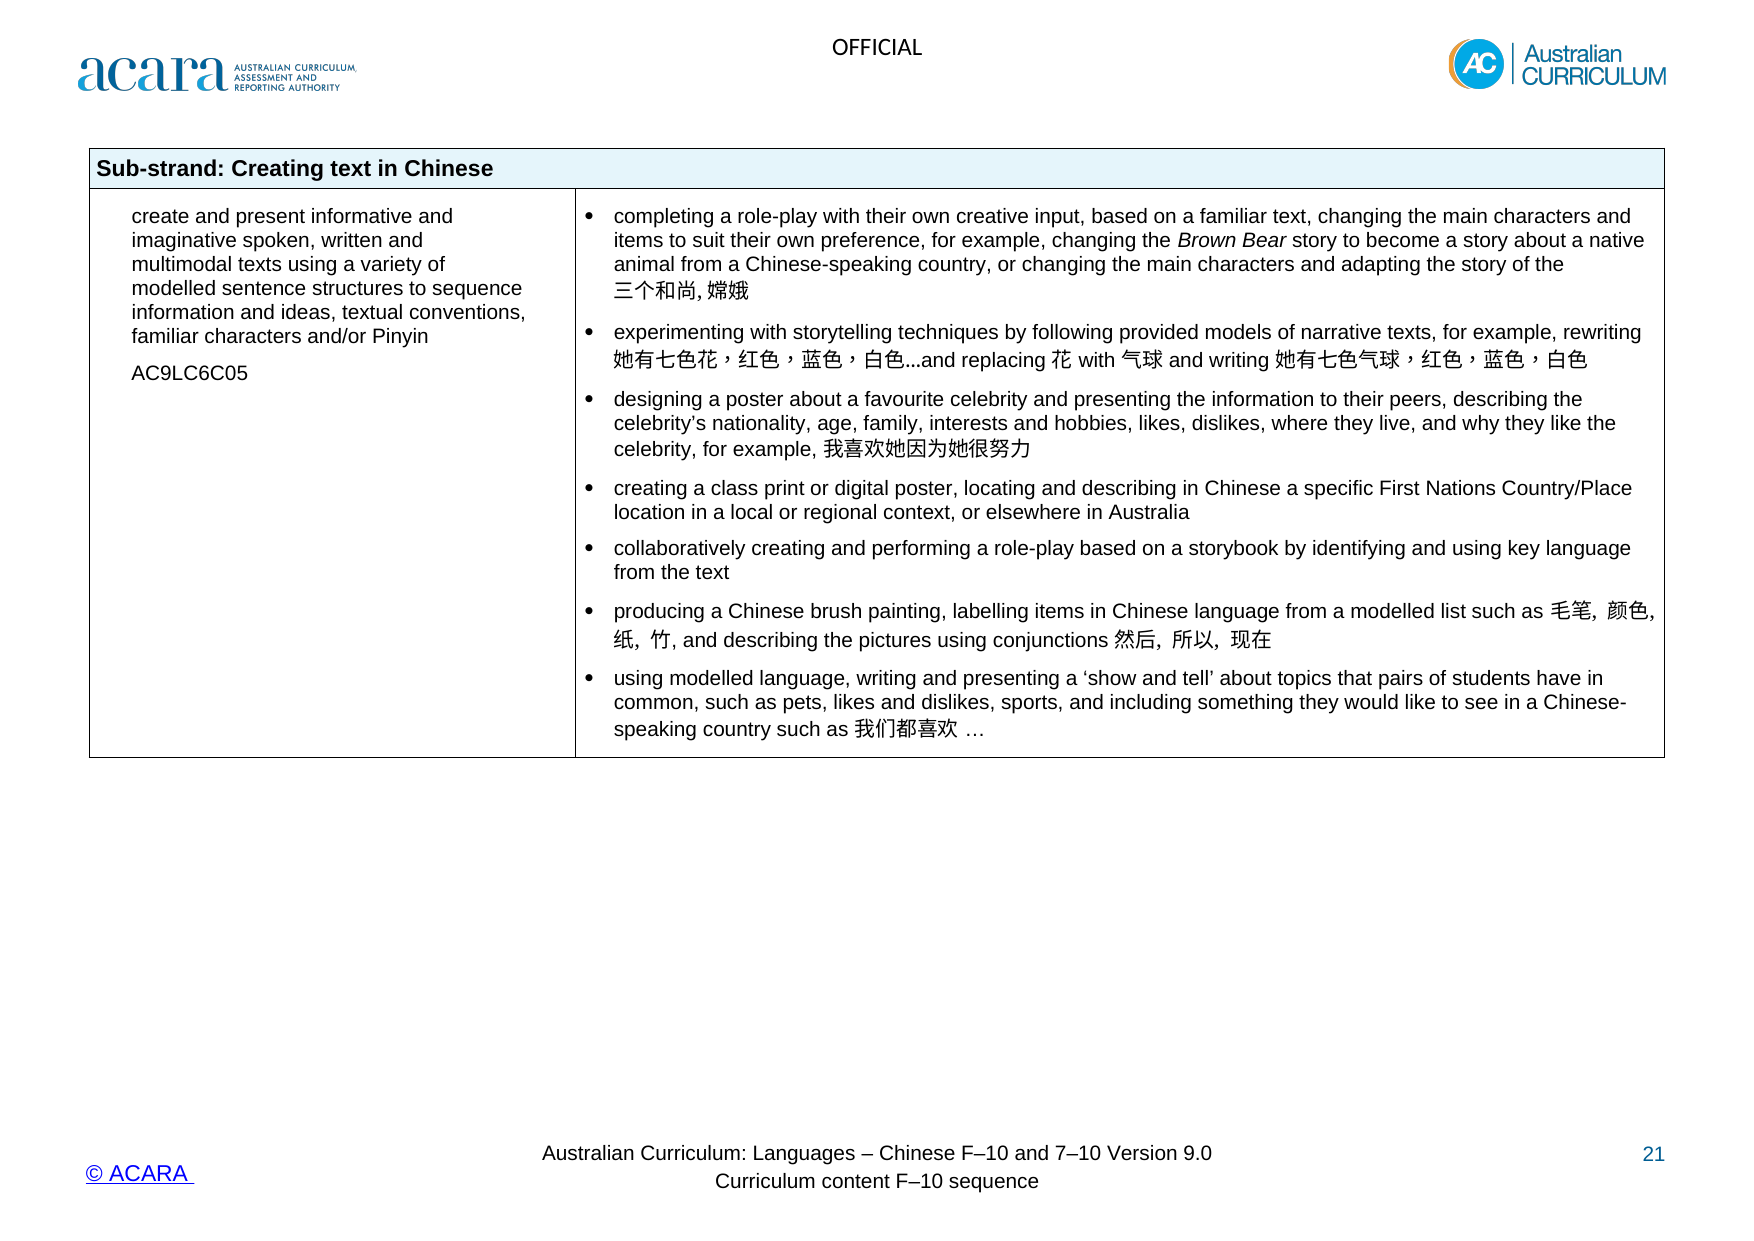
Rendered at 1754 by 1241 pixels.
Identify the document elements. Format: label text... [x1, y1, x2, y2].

table_header Sub-strand: Creating text in Chinese [90, 149, 1664, 188]
picture [1448, 39, 1471, 89]
picture [1487, 39, 1666, 89]
picture [1464, 53, 1495, 73]
picture [78, 58, 357, 91]
table_cell create and present informative and imaginative spoken, written and multimodal texts using a variety of modelled sentence structures to sequence information and ideas, textual conventions, familiar characters and/or Pinyin AC9LC6C05 [90, 189, 575, 757]
table_cell completing a role-play with their own creative input, based on a familiar text, changing the main characters and items to suit their own preference, for example, changing the Brown Bear story to become a story about a native animal from a Chinese-speaking country, or changing the main characters and adapting the story of the 三个和尚, 嫦娥 experimenting with storytelling techniques by following provided models of narrative texts, for example, rewriting 她有七色花，红色，蓝色，白色...and replacing 花 with 气球 and writing 她有七色气球，红色，蓝色，白色 designing a poster about a favourite celebrity and presenting the information to their peers, describing the celebrity’s nationality, age, family, interests and hobbies, likes, dislikes, where they live, and why they like the celebrity, for example, 我喜欢她因为她很努力 creating a class print or digital poster, locating and describing in Chinese a specific First Nations Country/Place location in a local or regional context, or elsewhere in Australia collaboratively creating and performing a role-play based on a storybook by identifying and using key language from the text producing a Chinese brush painting, labelling items in Chinese language from a modelled list such as 毛笔, 颜色, 纸, 竹, and describing the pictures using conjunctions 然后, 所以, 现在 using modelled language, writing and presenting a ‘show and tell’ about topics that pairs of students have in common, such as pets, likes and dislikes, sports, and including something they would like to see in a Chinese-speaking country such as 我们都喜欢 … [576, 189, 1664, 757]
